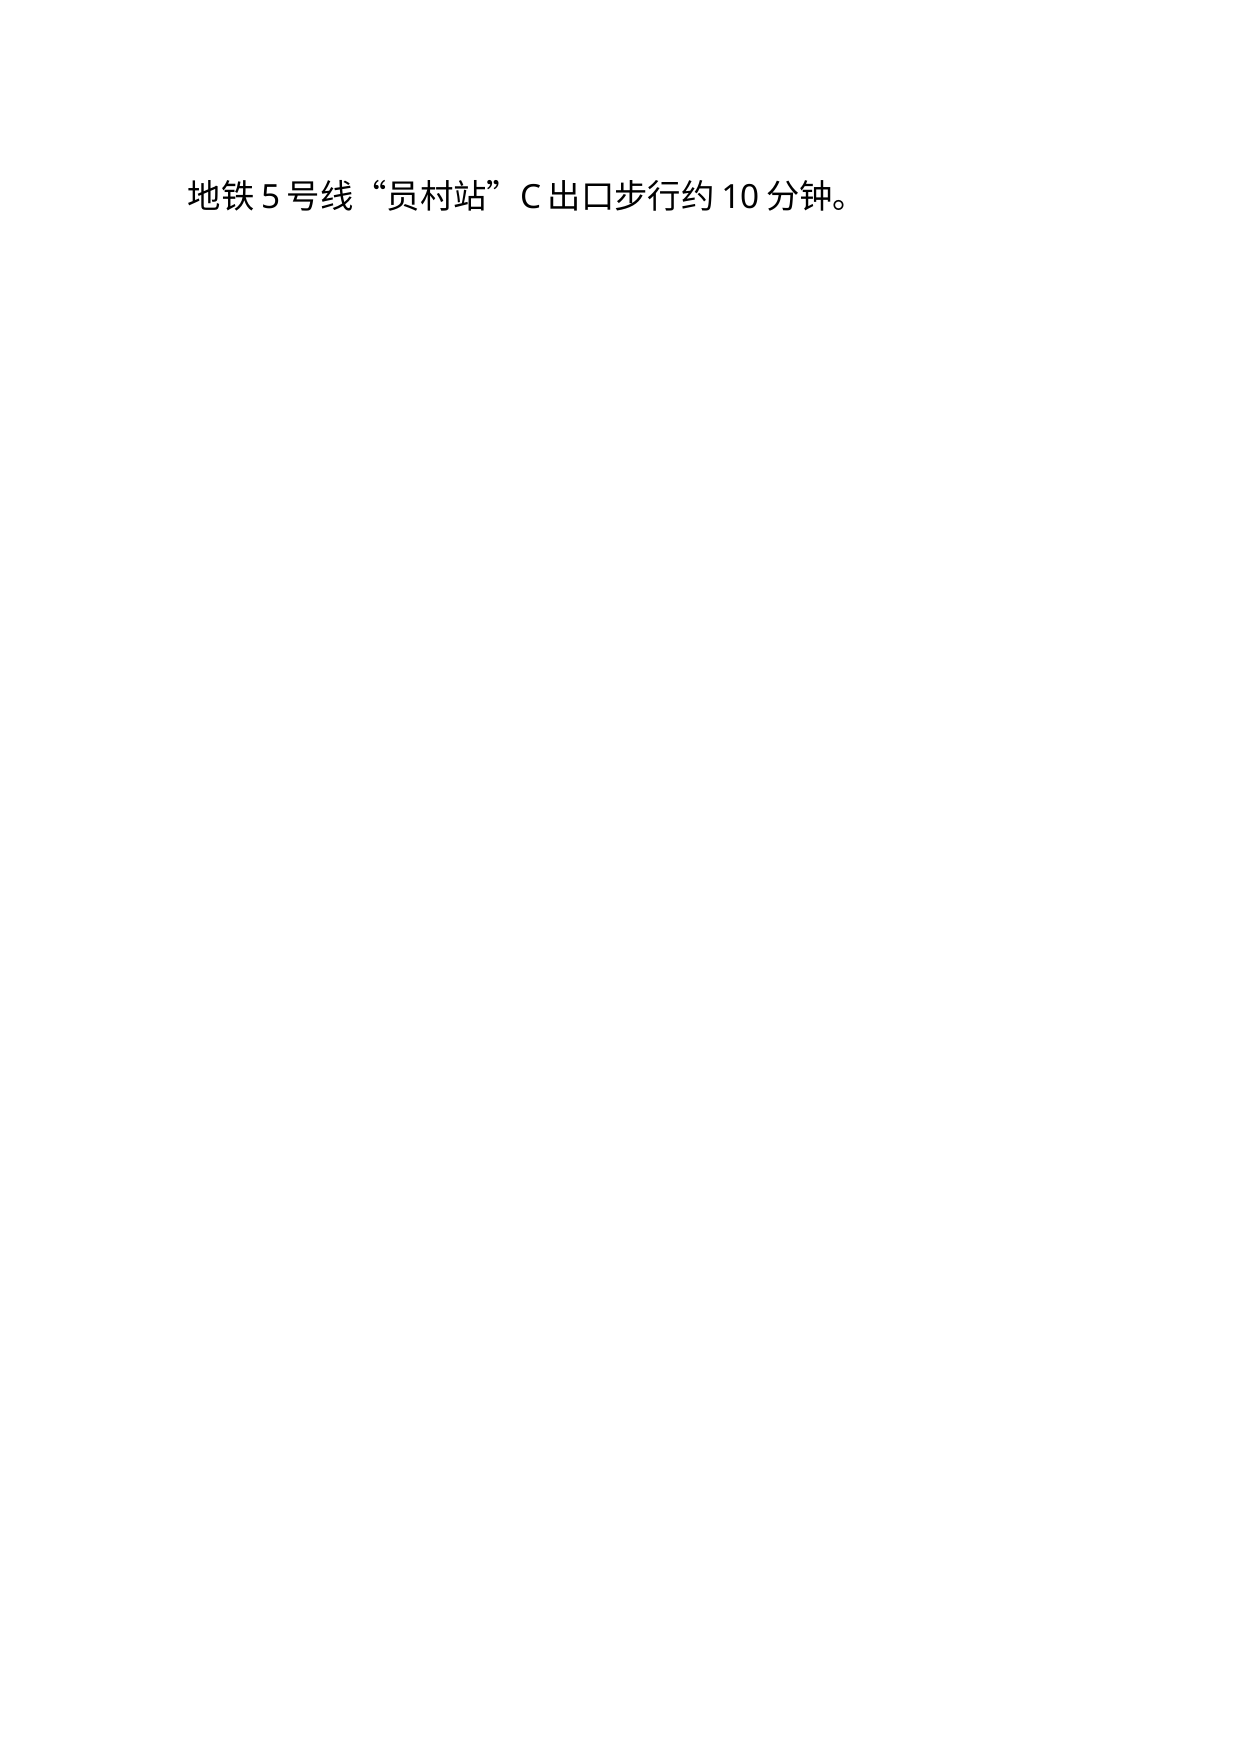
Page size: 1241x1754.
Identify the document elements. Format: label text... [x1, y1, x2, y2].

text 地铁5号线“员村站”C出口步行约10分钟。 [187, 162, 1053, 227]
